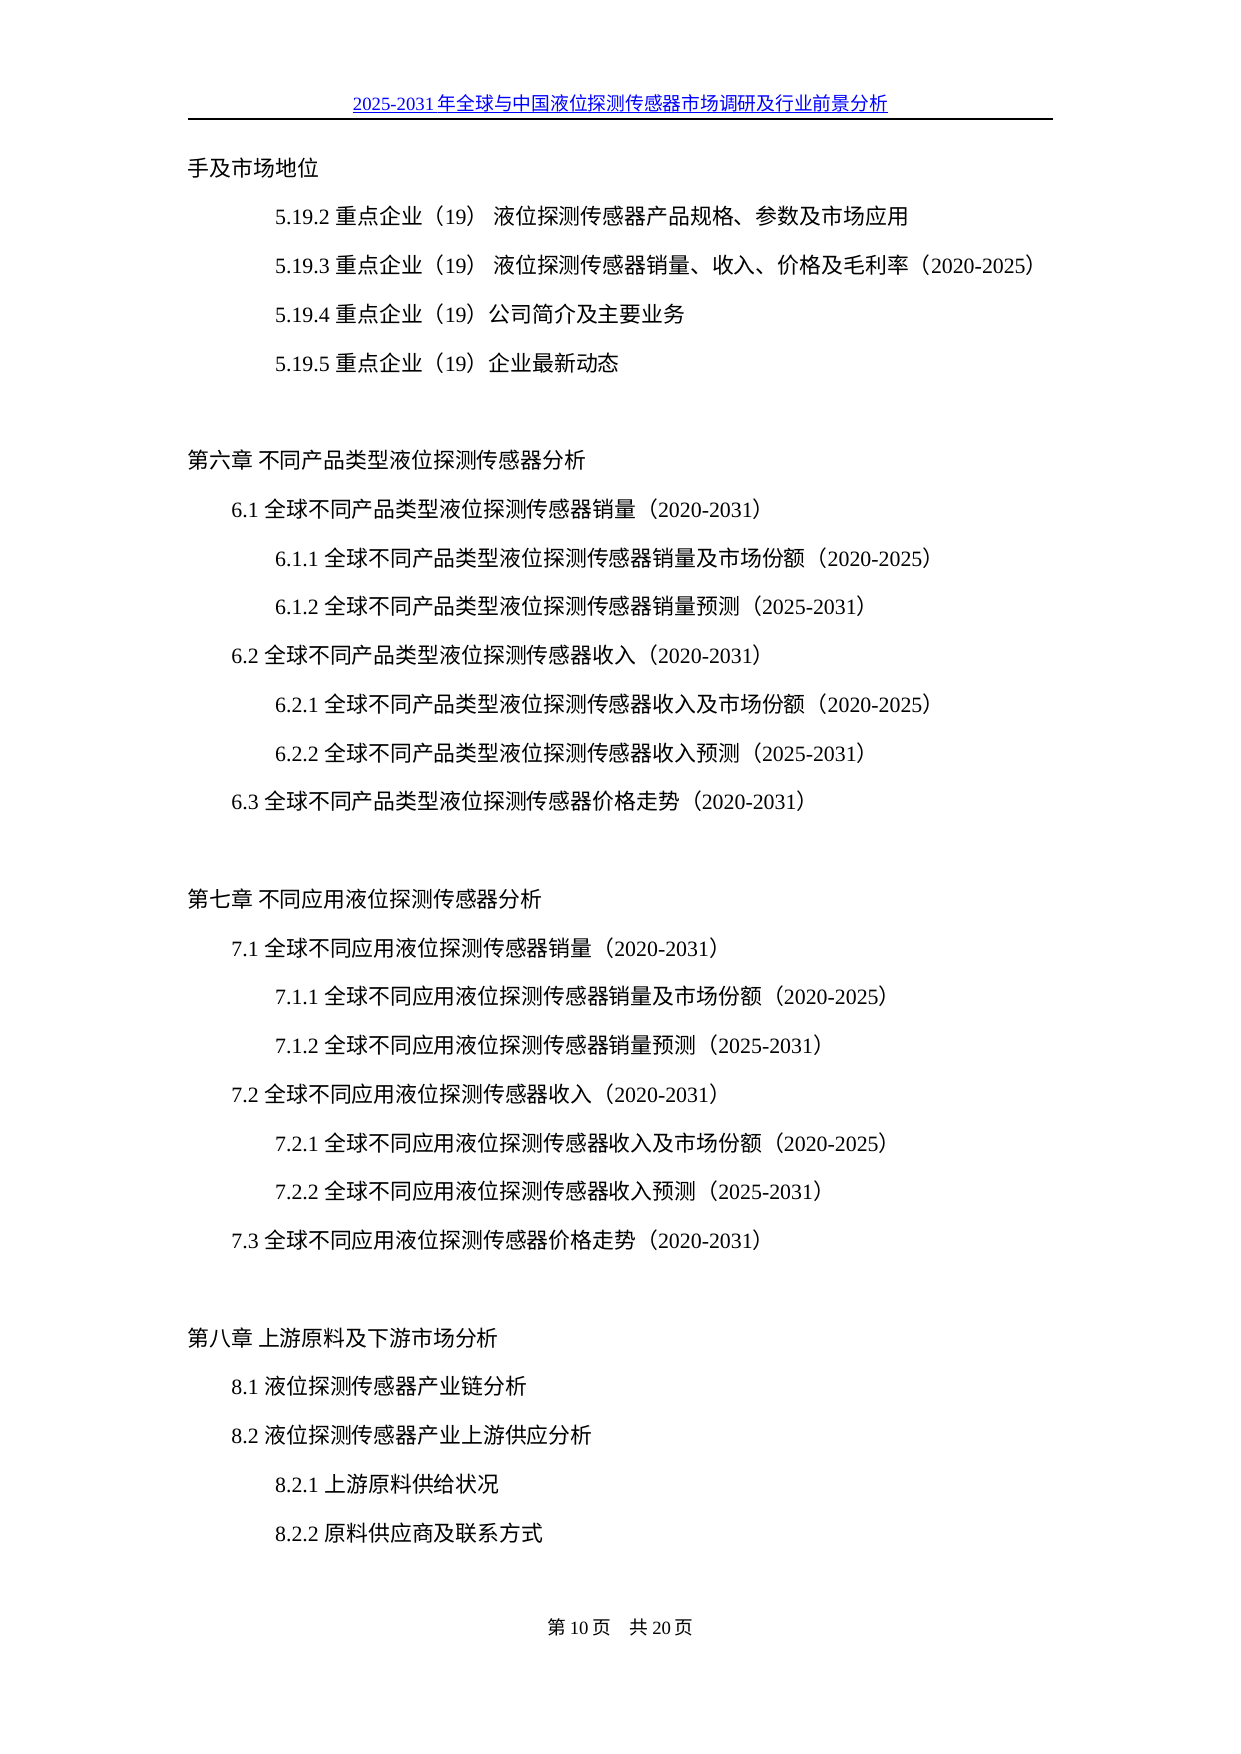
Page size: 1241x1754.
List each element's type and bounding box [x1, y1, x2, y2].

text [187, 150, 1053, 1548]
